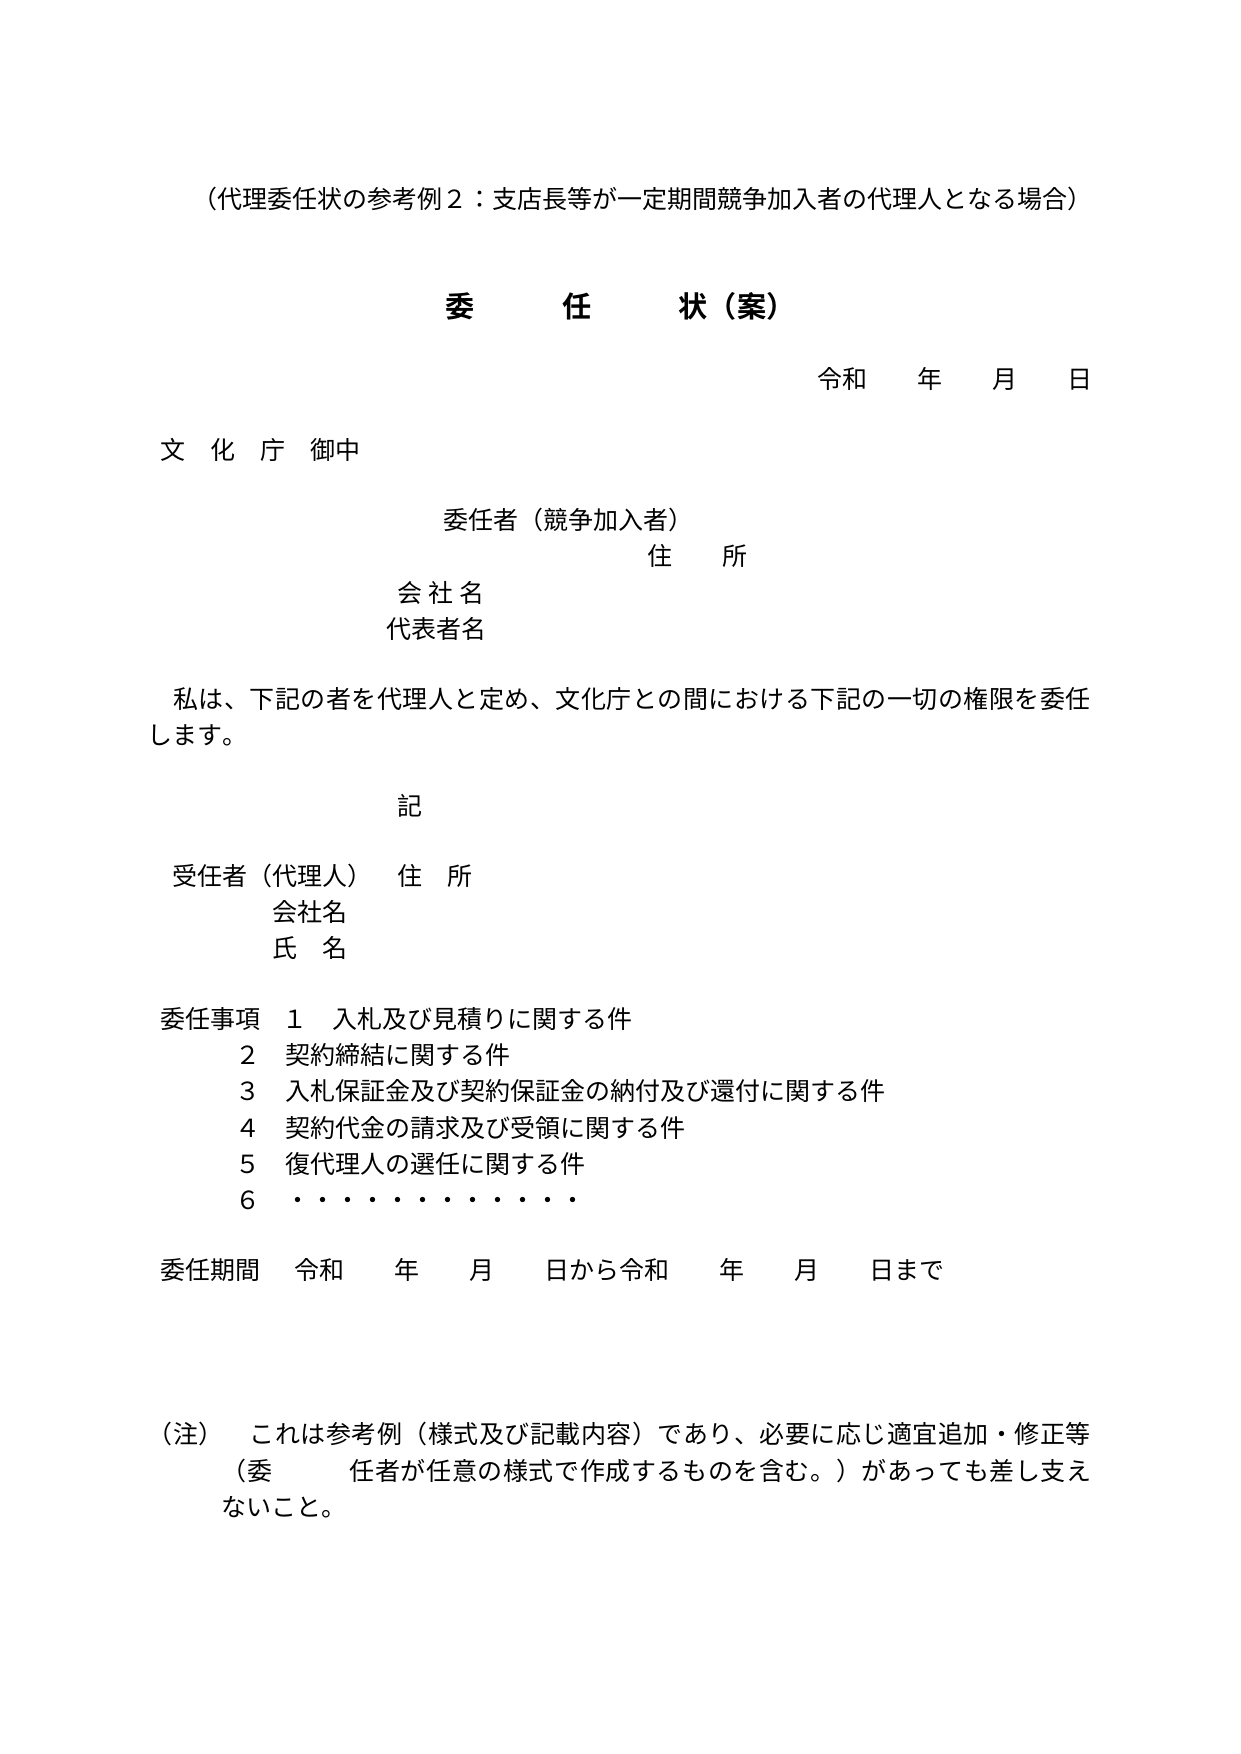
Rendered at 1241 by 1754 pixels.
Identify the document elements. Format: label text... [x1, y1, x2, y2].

text 会 社 名 [148, 573, 1092, 609]
text 記 [148, 786, 1092, 822]
text ６ ・・・・・・・・・・・・ [148, 1181, 1092, 1217]
text 氏 名 [148, 929, 1092, 965]
text ４ 契約代金の請求及び受領に関する件 [148, 1108, 1092, 1144]
text 委 任 状（案） [148, 283, 1092, 326]
text ５ 復代理人の選任に関する件 [148, 1144, 1092, 1181]
text （注） これは参考例（様式及び記載内容）であり、必要に応じ適宜追加・修正等（委 任者が任意の様式で作成するものを含む。）があっても差し支えないこと。 [148, 1415, 1092, 1523]
text 私は、下記の者を代理人と定め、文化庁との間における下記の一切の権限を委任します。 [148, 679, 1092, 752]
text （代理委任状の参考例２：支店長等が一定期間競争加入者の代理人となる場合） [148, 179, 1092, 215]
text 委任事項 １ 入札及び見積りに関する件 [148, 999, 1092, 1036]
text 令和 年 月 日 [148, 360, 1092, 396]
text 代表者名 [148, 609, 1092, 646]
text ２ 契約締結に関する件 [148, 1036, 1092, 1072]
text 文 化 庁 御中 [148, 430, 1092, 466]
text 受任者（代理人） 住 所 [148, 856, 1092, 893]
text 委任者（競争加入者） [148, 501, 1092, 537]
text 会社名 [148, 893, 1092, 929]
text 住 所 [148, 537, 1092, 573]
text ３ 入札保証金及び契約保証金の納付及び還付に関する件 [148, 1072, 1092, 1108]
text 委任期間 令和 年 月 日から令和 年 月 日まで [148, 1251, 1092, 1287]
